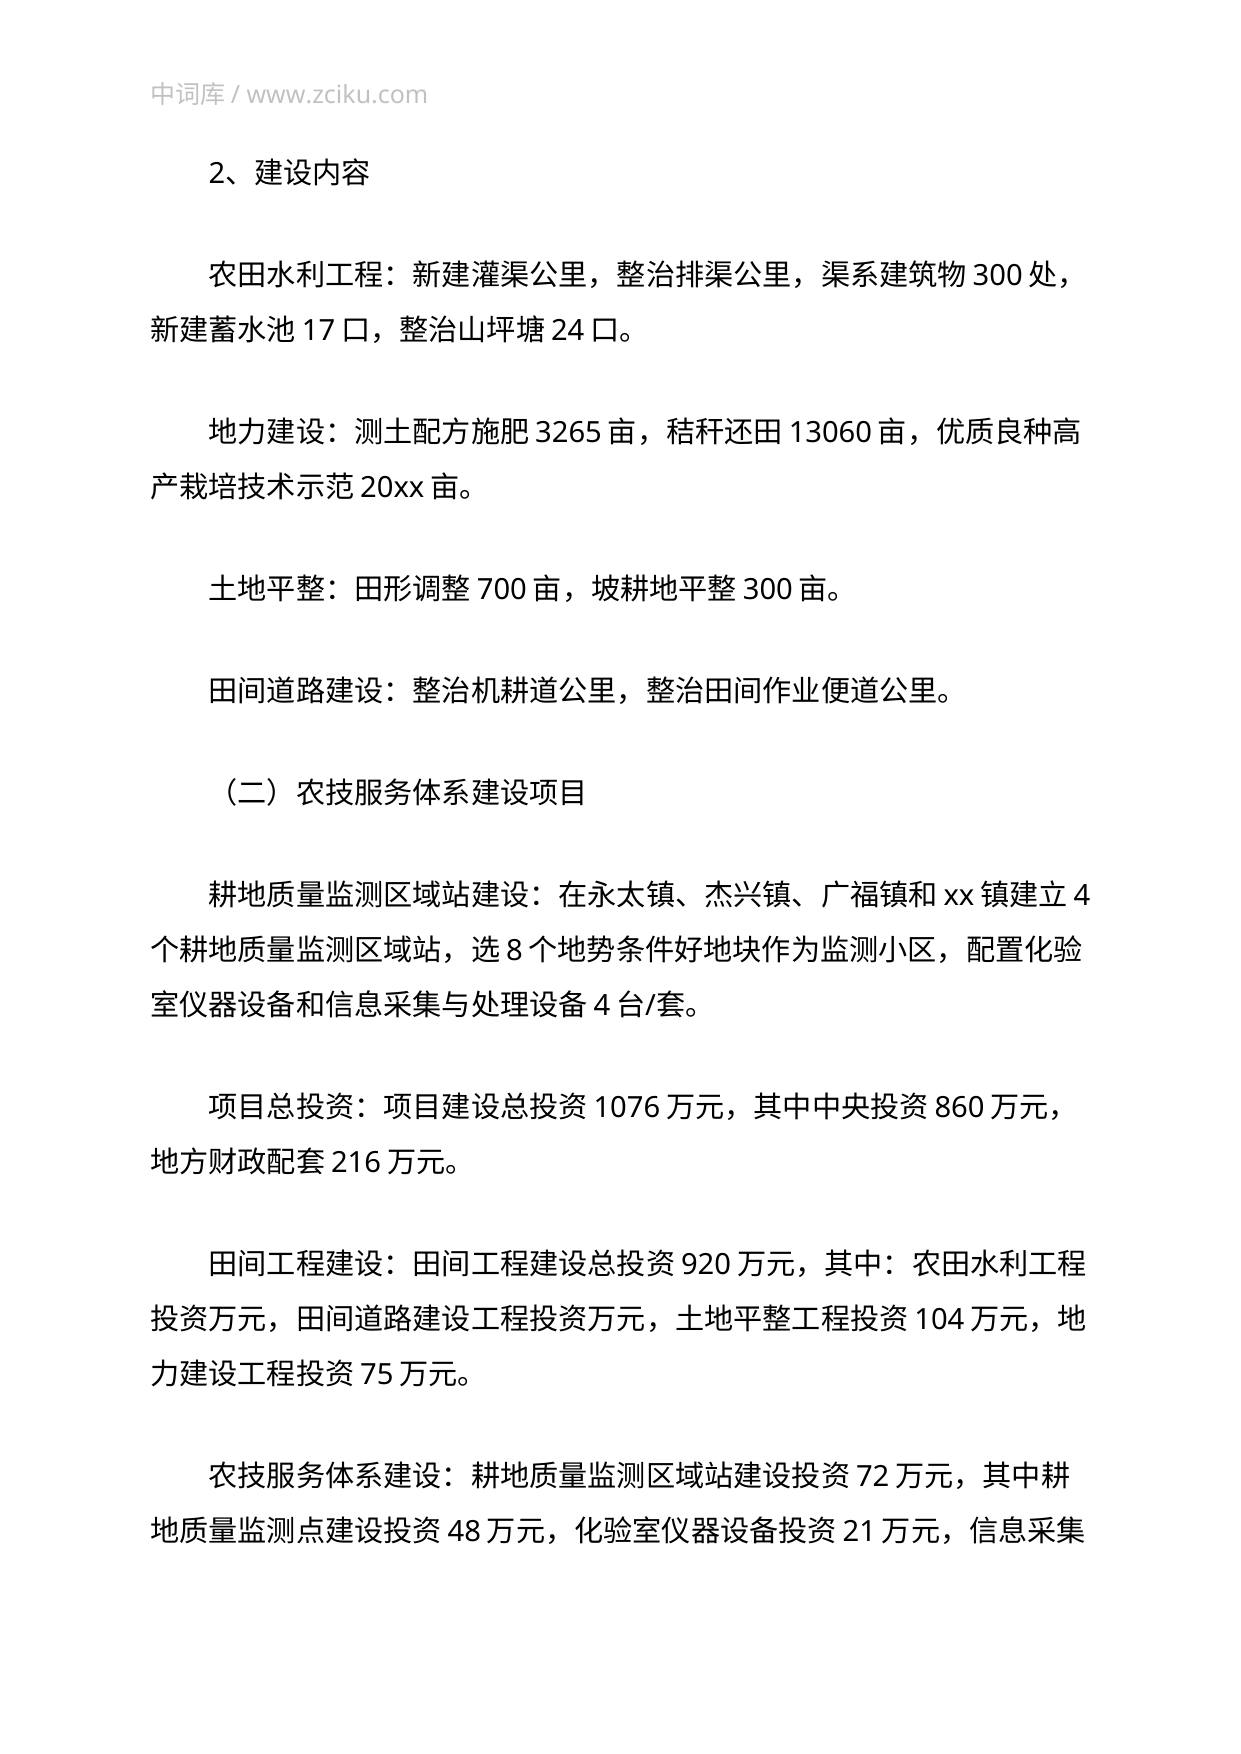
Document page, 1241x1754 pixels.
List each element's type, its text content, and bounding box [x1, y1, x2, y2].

text 土地平整：田形调整700亩，坡耕地平整300亩。 [150, 566, 1090, 608]
text 地力建设：测土配方施肥3265亩，秸秆还田13060亩，优质良种高产栽培技术示范20xx亩。 [150, 409, 1090, 506]
text 田间道路建设：整治机耕道公里，整治田间作业便道公里。 [150, 668, 1090, 710]
text 农田水利工程：新建灌渠公里，整治排渠公里，渠系建筑物300处，新建蓄水池17口，整治山坪塘24口。 [150, 252, 1090, 349]
text 耕地质量监测区域站建设：在永太镇、杰兴镇、广福镇和xx镇建立4个耕地质量监测区域站，选8个地势条件好地块作为监测小区，配置化验室仪器设备和信息采集与处理设备4台/套。 [150, 871, 1090, 1024]
text （二）农技服务体系建设项目 [150, 770, 1090, 812]
text 2、建设内容 [150, 150, 1090, 192]
text 田间工程建设：田间工程建设总投资920万元，其中：农田水利工程投资万元，田间道路建设工程投资万元，土地平整工程投资104万元，地力建设工程投资75万元。 [150, 1240, 1090, 1393]
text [150, 1452, 1090, 1550]
text 项目总投资：项目建设总投资1076万元，其中中央投资860万元，地方财政配套216万元。 [150, 1083, 1090, 1181]
